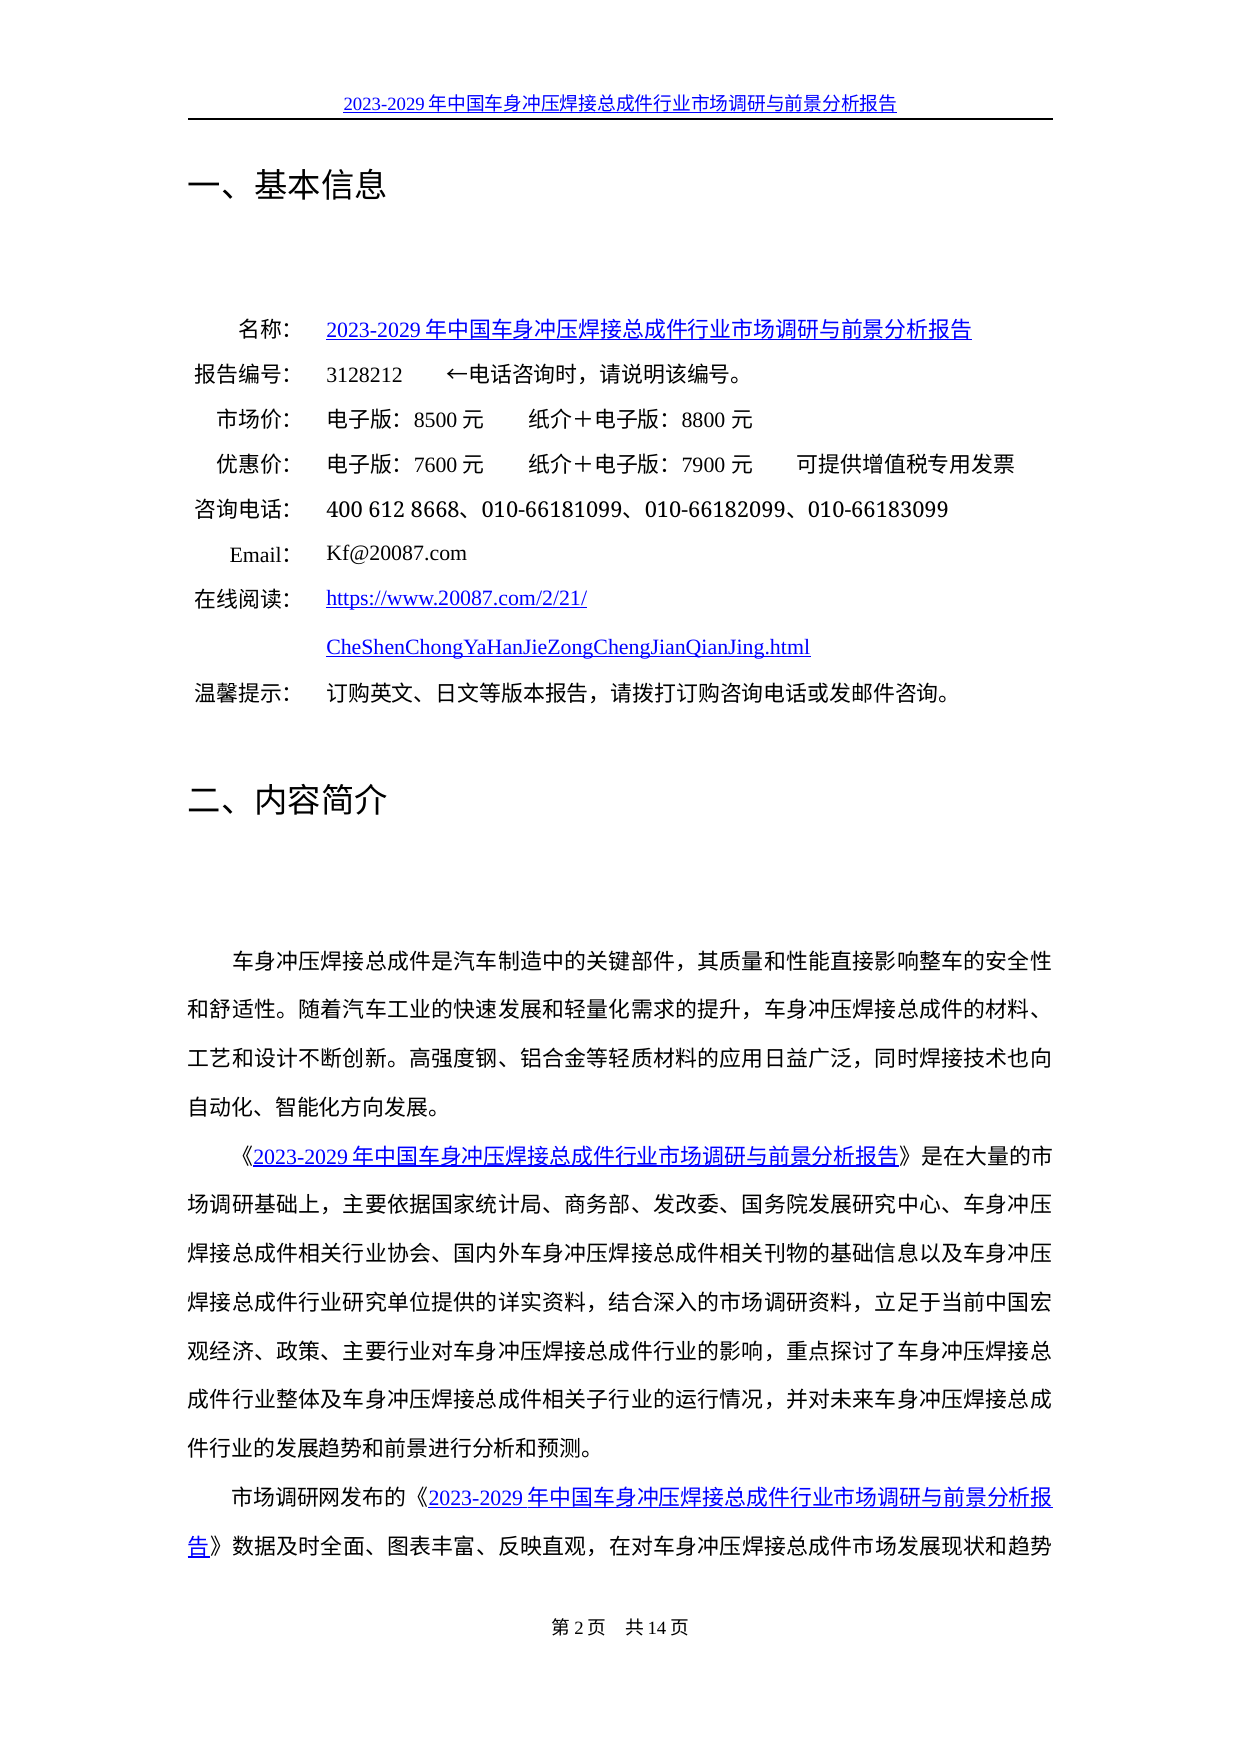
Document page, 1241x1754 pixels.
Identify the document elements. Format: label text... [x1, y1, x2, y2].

table_cell 温馨提示： [167, 675, 315, 720]
table_cell Kf@20087.com [315, 537, 1073, 582]
title 一、基本信息 [187, 150, 1053, 215]
table_cell 订购英文、日文等版本报告，请拨打订购咨询电话或发邮件咨询。 [315, 675, 1073, 720]
table_cell 报告编号： [167, 357, 315, 402]
table_cell Email： [167, 537, 315, 582]
table_cell 电子版：7600 元 纸介＋电子版：7900 元 可提供增值税专用发票 [315, 447, 1073, 492]
table_cell 电子版：8500 元 纸介＋电子版：8800 元 [315, 402, 1073, 447]
table_cell [315, 582, 1073, 675]
table_cell 市场价： [167, 402, 315, 447]
table_cell 在线阅读： [167, 582, 315, 675]
table_header 名称： [167, 312, 315, 357]
table_cell 400 612 8668、010-66181099、010-66182099、010-66183099 [315, 492, 1073, 537]
table_cell 3128212 ←电话咨询时，请说明该编号。 [315, 357, 1073, 402]
title 二、内容简介 [187, 766, 1053, 831]
table_cell 咨询电话： [167, 492, 315, 537]
table_header 2023-2029年中国车身冲压焊接总成件行业市场调研与前景分析报告 [315, 312, 1073, 357]
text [187, 943, 1053, 1561]
table_cell 优惠价： [167, 447, 315, 492]
